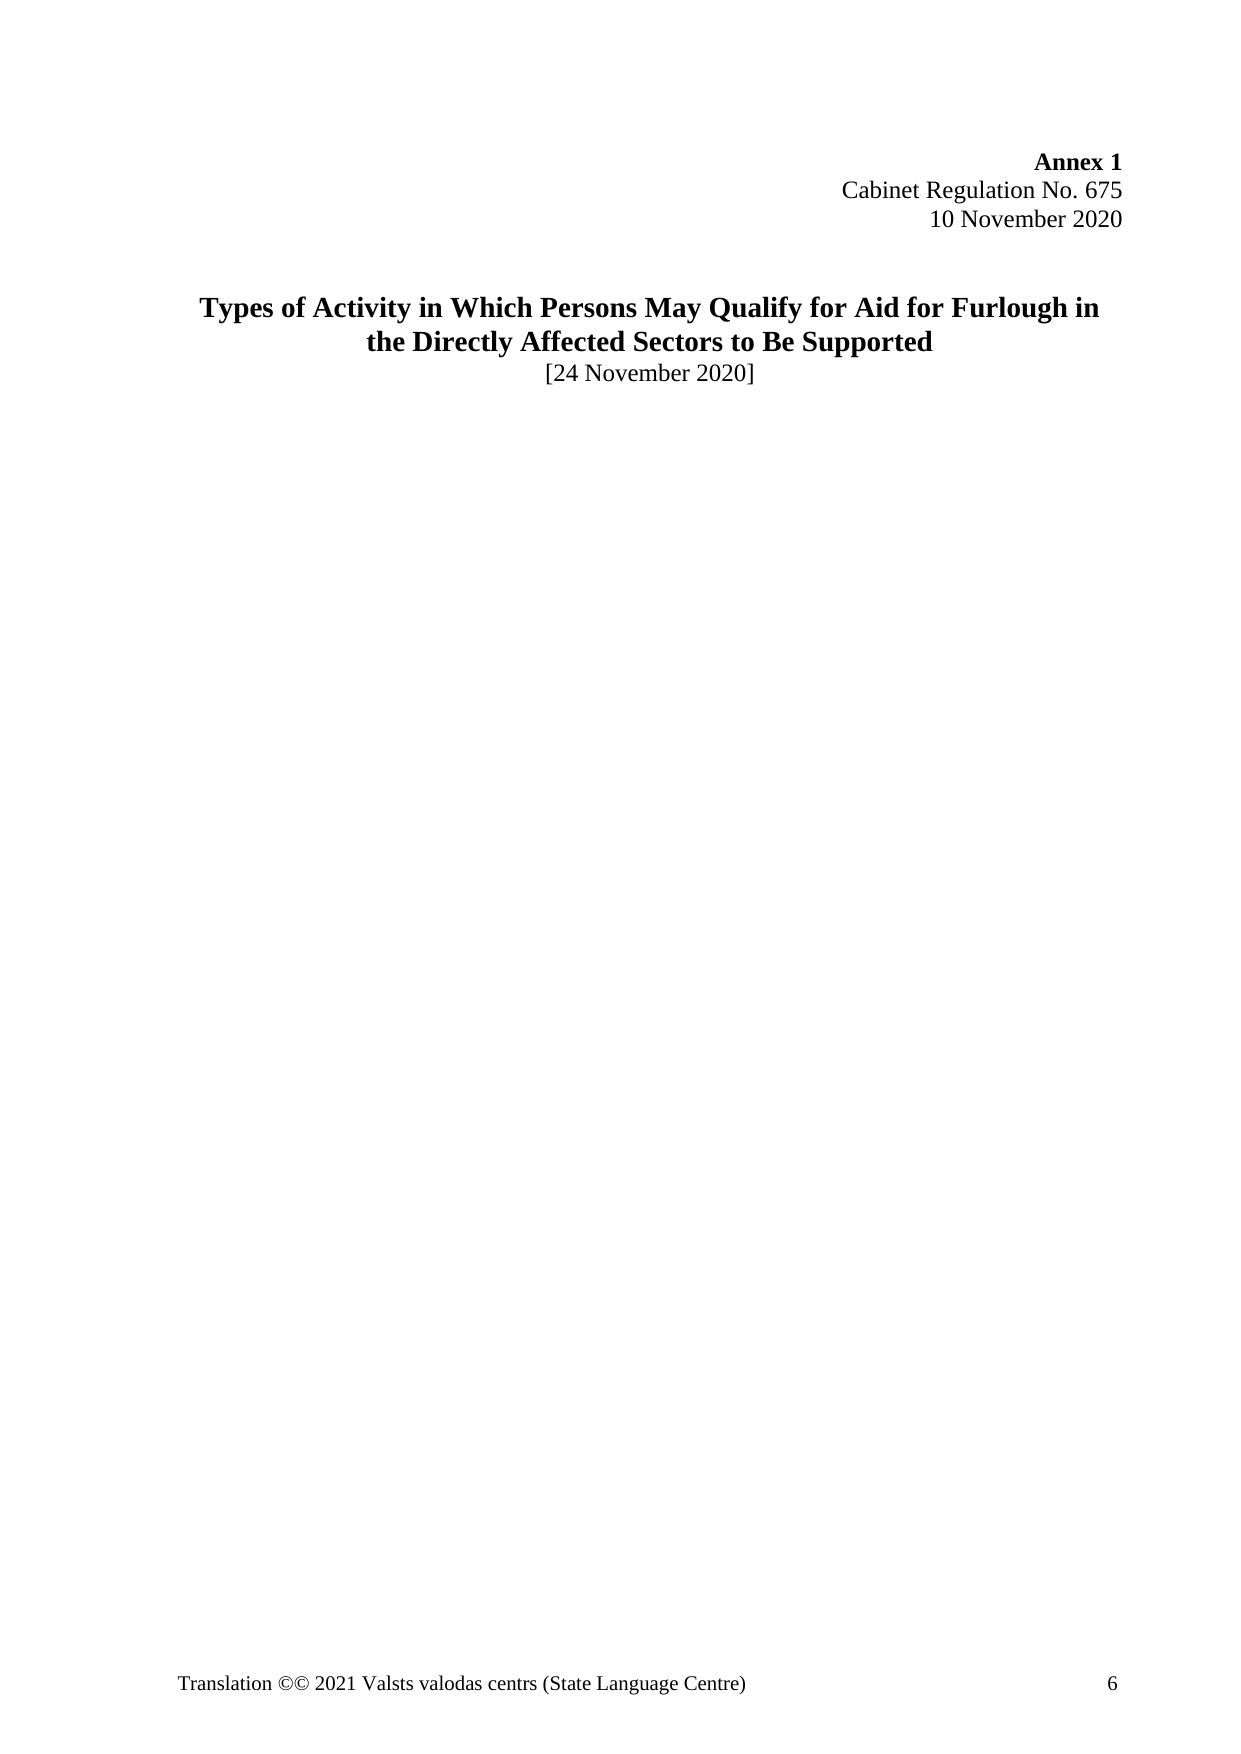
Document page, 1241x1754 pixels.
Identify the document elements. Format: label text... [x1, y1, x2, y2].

text 10 November 2020 [177, 204, 1122, 233]
text Cabinet Regulation No. 675 [177, 176, 1122, 204]
text Annex 1 [177, 147, 1122, 176]
text [24 November 2020] [177, 358, 1122, 386]
text Types of Activity in Which Persons May Qualify for Aid for Furlough in the Directly Affected Sectors to Be Supported [177, 291, 1122, 358]
